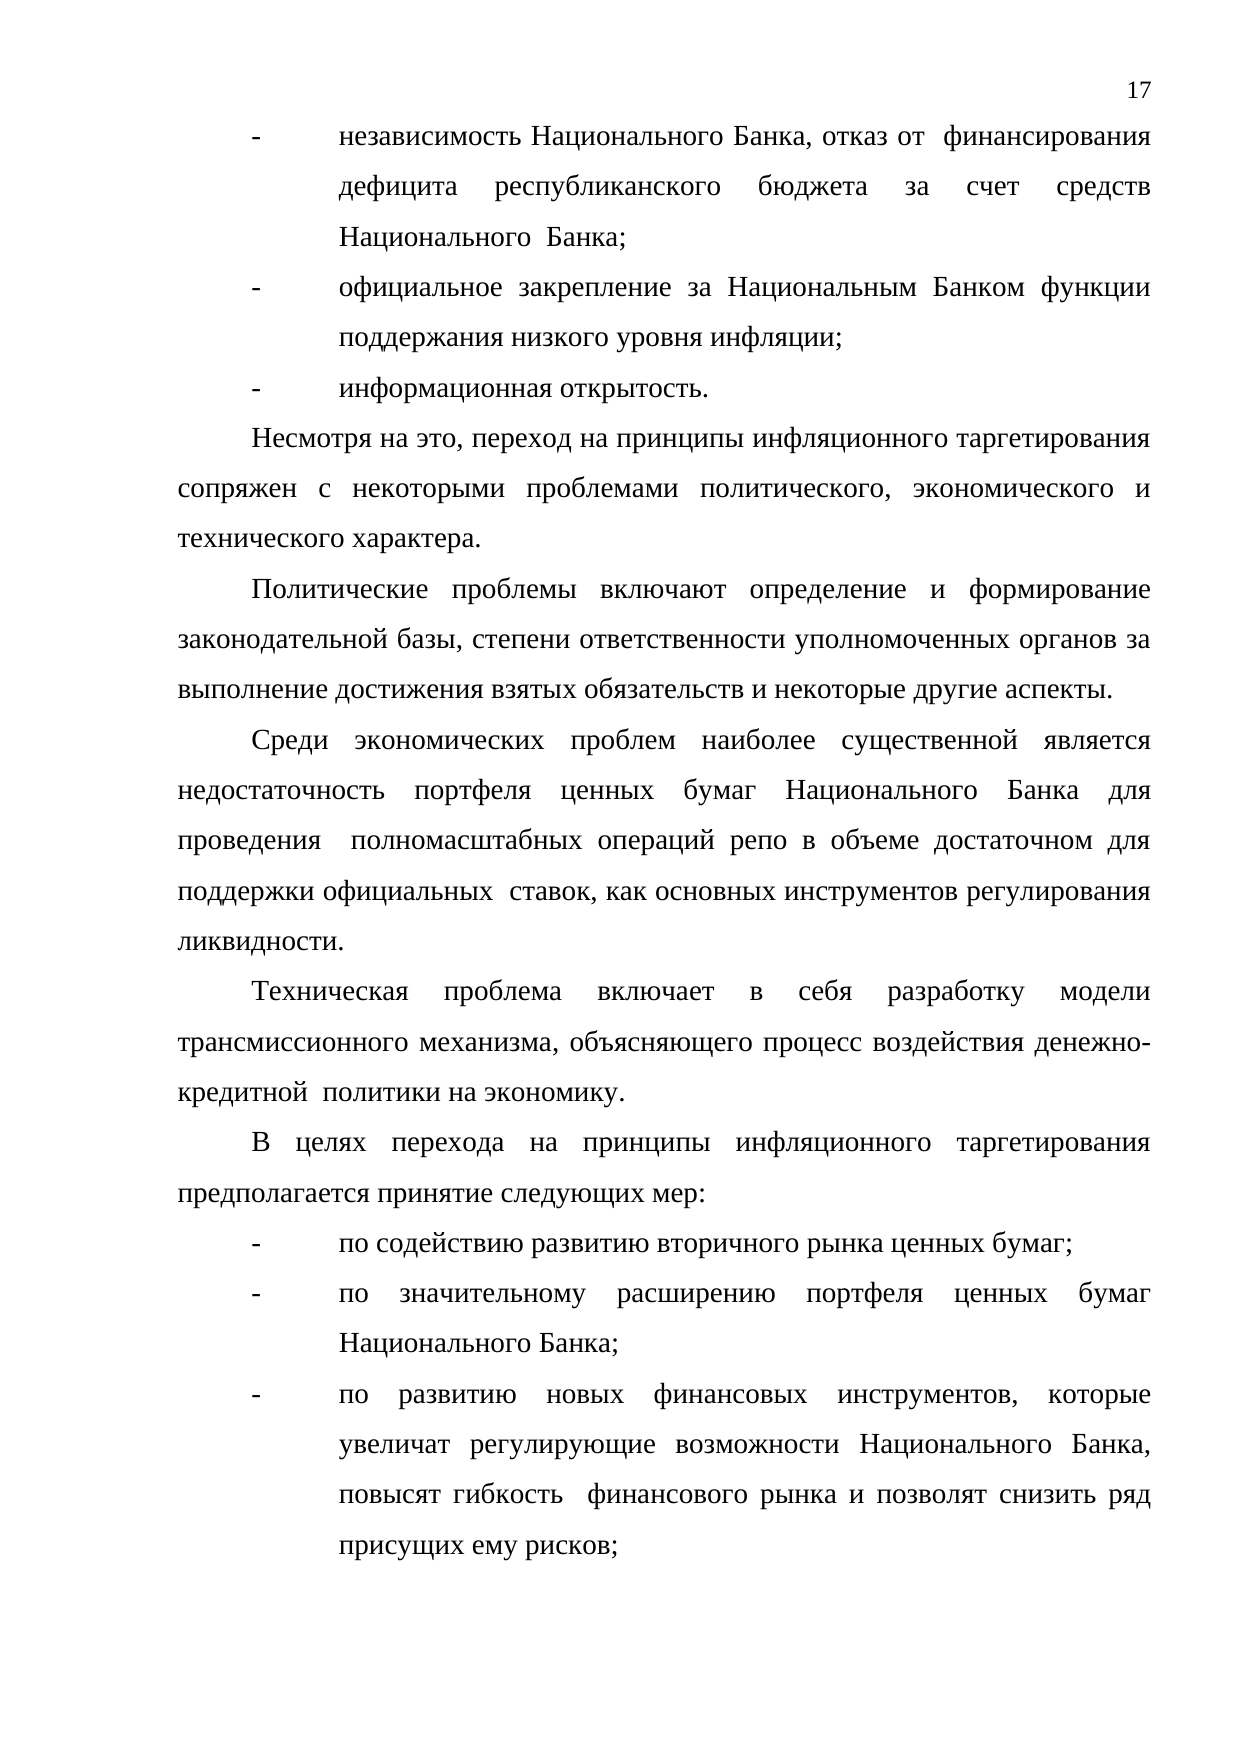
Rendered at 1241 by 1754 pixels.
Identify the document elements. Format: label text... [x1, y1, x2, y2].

text Техническая проблема включает в себя разработку модели трансмиссионного механизма, объясняющего процесс воздействия денежно-кредитной политики на экономику. [177, 973, 1152, 1108]
text Политические проблемы включают определение и формирование законодательной базы, степени ответственности уполномоченных органов за выполнение достижения взятых обязательств и некоторые другие аспекты. [177, 571, 1152, 705]
list официальное закрепление за Национальным Банком функции поддержания низкого уровня инфляции; [251, 269, 1152, 353]
list по развитию новых финансовых инструментов, которые увеличат регулирующие возможности Национального Банка, повысят гибкость финансового рынка и позволят снизить ряд присущих ему рисков; [251, 1376, 1152, 1560]
text В целях перехода на принципы инфляционного таргетирования предполагается принятие следующих мер: [177, 1124, 1152, 1208]
text Среди экономических проблем наиболее существенной является недостаточность портфеля ценных бумаг Национального Банка для проведения полномасштабных операций репо в объеме достаточном для поддержки официальных ставок, как основных инструментов регулирования ликвидности. [177, 722, 1152, 957]
list независимость Национального Банка, отказ от финансирования дефицита республиканского бюджета за счет средств Национального Банка; [251, 118, 1152, 252]
list по значительному расширению портфеля ценных бумаг Национального Банка; [251, 1275, 1152, 1359]
list по содействию развитию вторичного рынка ценных бумаг; [251, 1225, 1152, 1258]
text Несмотря на это, переход на принципы инфляционного таргетирования сопряжен с некоторыми проблемами политического, экономического и технического характера. [177, 420, 1152, 554]
list информационная открытость. [251, 370, 1152, 403]
